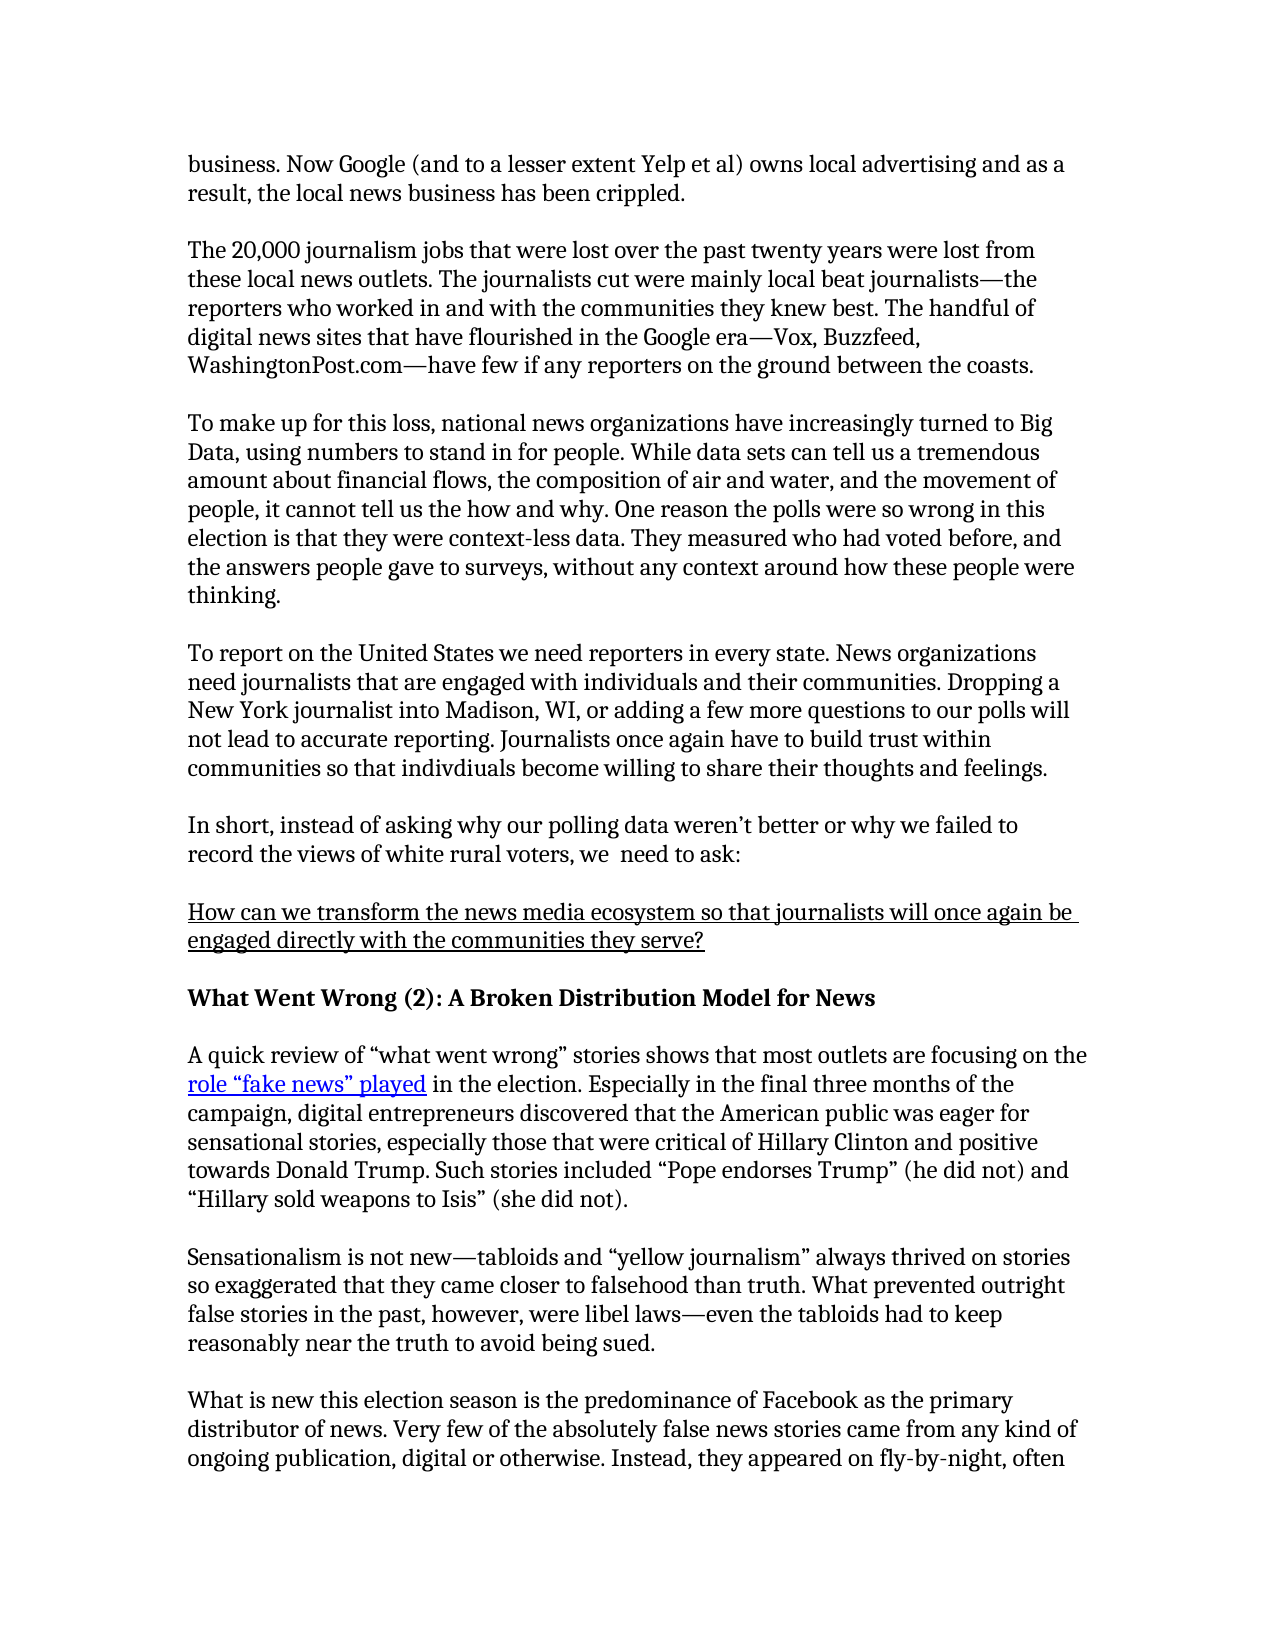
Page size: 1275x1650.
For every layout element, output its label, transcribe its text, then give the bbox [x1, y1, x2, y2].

text In short, instead of asking why our polling data weren’t better or why we failed to record the views of white rural voters, we need to ask: [187, 811, 1087, 869]
text To report on the United States we need reporters in every state. News organizations need journalists that are engaged with individuals and their communities. Dropping a New York journalist into Madison, WI, or adding a few more questions to our polls will not lead to accurate reporting. Journalists once again have to build trust within communities so that indivdiuals become willing to share their thoughts and feelings. [187, 639, 1087, 782]
text A quick review of “what went wrong” stories shows that most outlets are focusing on the role “fake news” played in the election. Especially in the final three months of the campaign, digital entrepreneurs discovered that the American public was eager for sensational stories, especially those that were critical of Hillary Clinton and positive towards Donald Trump. Such stories included “Pope endorses Trump” (he did not) and “Hillary sold weapons to Isis” (she did not). [187, 1041, 1087, 1214]
text Sensationalism is not new—tabloids and “yellow journalism” always thrived on stories so exaggerated that they came closer to falsehood than truth. What prevented outright false stories in the past, however, were libel laws—even the tabloids had to keep reasonably near the truth to avoid being sued. [187, 1242, 1087, 1357]
text What Went Wrong (2): A Broken Distribution Model for News [187, 984, 1087, 1012]
text The 20,000 journalism jobs that were lost over the past twenty years were lost from these local news outlets. The journalists cut were mainly local beat journalists—the reporters who worked in and with the communities they knew best. The handful of digital news sites that have flourished in the Google era—Vox, Buzzfeed, WashingtonPost.com—have few if any reporters on the ground between the coasts. [187, 236, 1087, 380]
text How can we transform the news media ecosystem so that journalists will once again be engaged directly with the communities they serve? [187, 897, 1087, 955]
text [187, 1386, 1087, 1472]
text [187, 150, 1087, 207]
text To make up for this loss, national news organizations have increasingly turned to Big Data, using numbers to stand in for people. While data sets can tell us a tremendous amount about financial flows, the composition of air and water, and the movement of people, it cannot tell us the how and why. One reason the polls were so wrong in this election is that they were context-less data. They measured who had voted before, and the answers people gave to surveys, without any context around how these people were thinking. [187, 409, 1087, 610]
